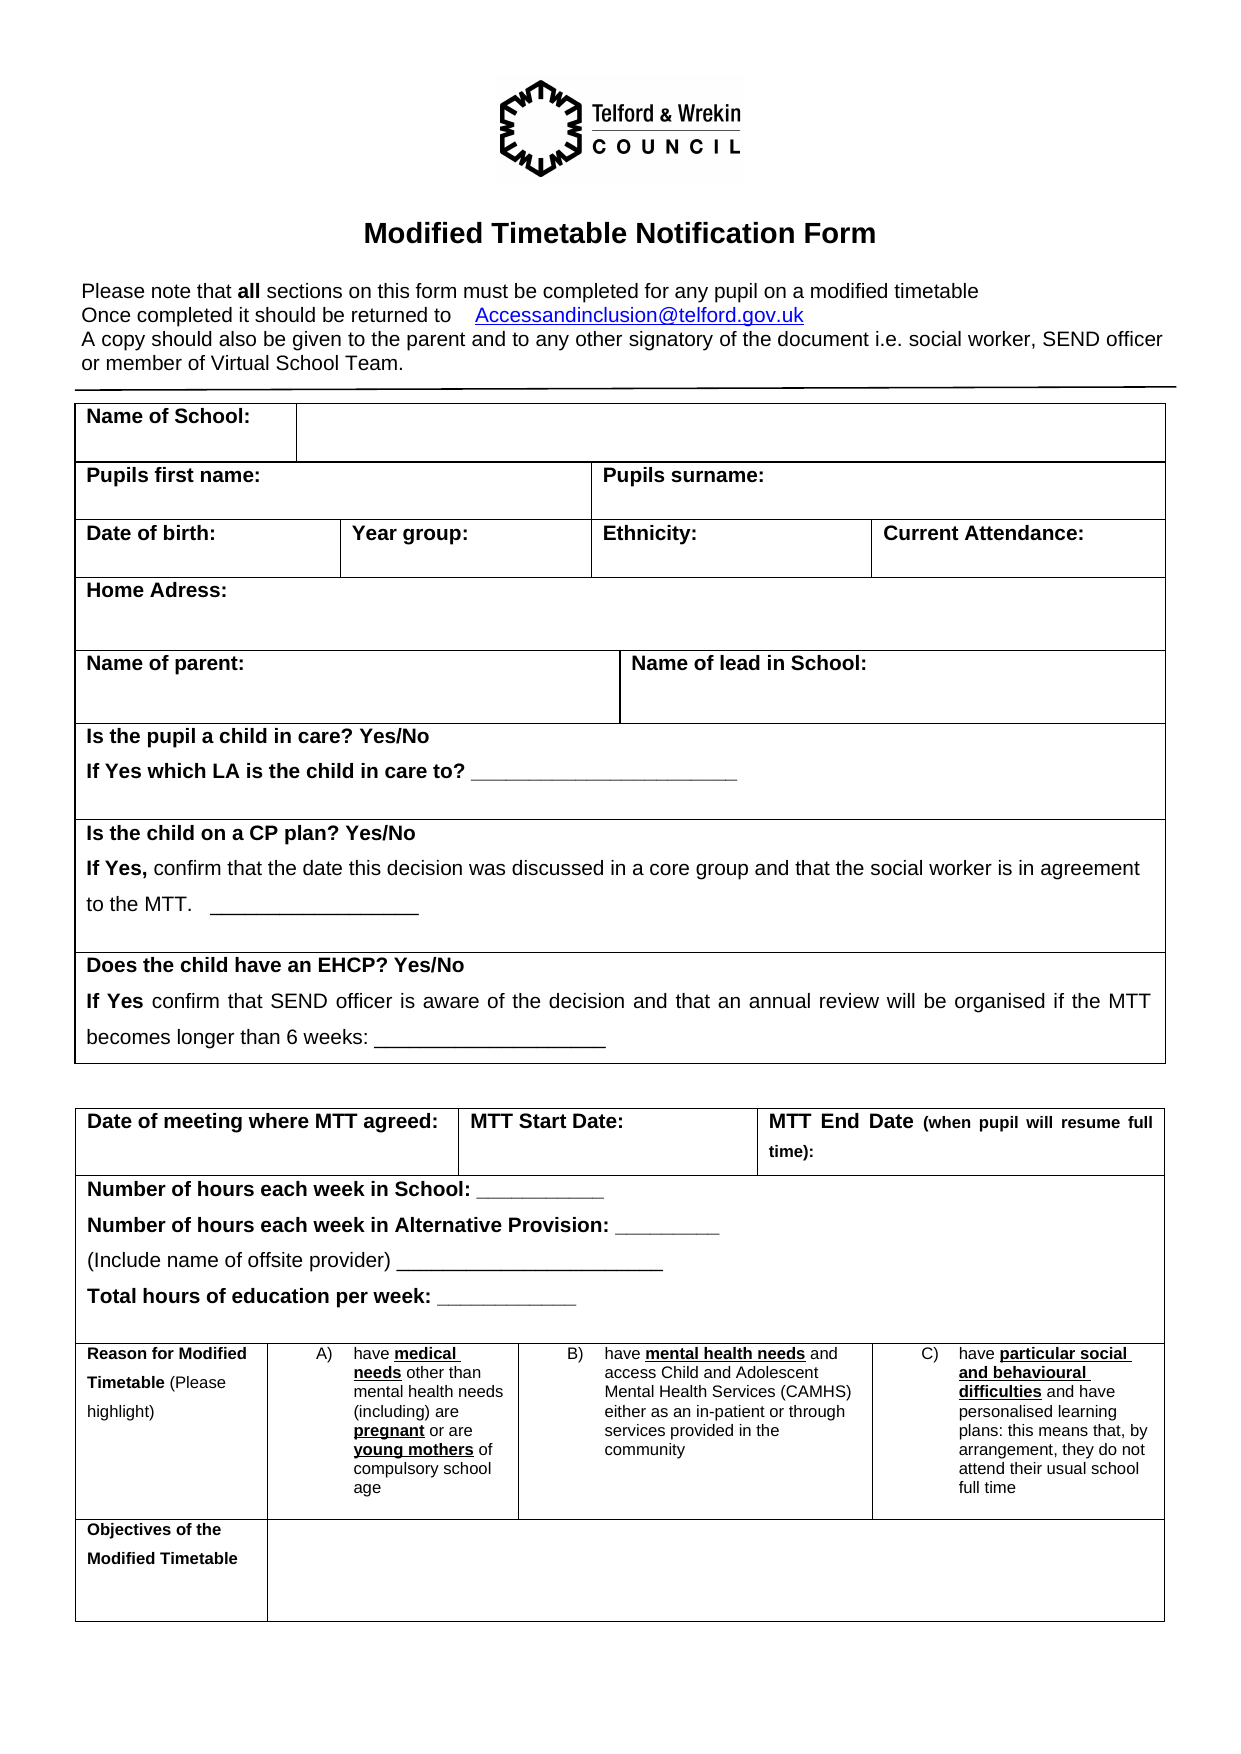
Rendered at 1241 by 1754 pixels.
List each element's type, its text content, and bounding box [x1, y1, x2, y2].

table_cell Objectives of the Modified Timetable [76, 1520, 267, 1621]
text Once completed it should be returned to Accessandinclusion@telford.gov.uk [81, 303, 1165, 327]
table_cell have mental health needs and access Child and Adolescent Mental Health Services (CAMHS) either as an in-patient or through services provided in the community [519, 1344, 872, 1519]
table_cell Date of birth: [76, 520, 340, 577]
table_header Date of meeting where MTT agreed: [76, 1109, 458, 1175]
table_cell Number of hours each week in School: ___________ Number of hours each week in Alternative Provision: _________ (Include name of offsite provider) _______________________ Total hours of education per week: ____________ [76, 1176, 1164, 1343]
text Modified Timetable Notification Form [75, 216, 1165, 250]
table_cell have particular social and behavioural difficulties and have personalised learning plans: this means that, by arrangement, they do not attend their usual school full time [873, 1344, 1164, 1519]
table_cell Is the child on a CP plan? Yes/No If Yes, confirm that the date this decision was discussed in a core group and that the social worker is in agreement to the MTT. __________________ [76, 820, 1165, 952]
table_cell Home Adress: [76, 578, 1165, 649]
table_header MTT Start Date: [459, 1109, 757, 1175]
table_cell Name of parent: [76, 651, 619, 722]
table_cell Year group: [341, 520, 591, 577]
table_cell Name of lead in School: [621, 651, 1165, 722]
text A copy should also be given to the parent and to any other signatory of the document i.e. social worker, SEND officer or member of Virtual School Team. [81, 327, 1165, 374]
table_header [297, 404, 1165, 461]
table_cell Pupils surname: [592, 463, 1165, 519]
table_cell Pupils first name: [76, 463, 591, 519]
table_cell [268, 1520, 1164, 1621]
table_cell have medical needs other than mental health needs (including) are pregnant or are young mothers of compulsory school age [268, 1344, 518, 1519]
table_cell Current Attendance: [872, 520, 1165, 577]
picture [494, 75, 746, 183]
table_cell Does the child have an EHCP? Yes/No If Yes confirm that SEND officer is aware of the decision and that an annual review will be organised if the MTT becomes longer than 6 weeks: ____________________ [76, 953, 1165, 1063]
text Please note that all sections on this form must be completed for any pupil on a modified timetable [81, 279, 1165, 303]
table_cell Ethnicity: [592, 520, 871, 577]
table_cell Is the pupil a child in care? Yes/No If Yes which LA is the child in care to? _______________________ [76, 724, 1165, 819]
table_header Name of School: [76, 404, 296, 461]
table_cell Reason for Modified Timetable (Please highlight) [76, 1344, 267, 1519]
table_header MTT End Date (when pupil will resume full time): [758, 1109, 1164, 1175]
